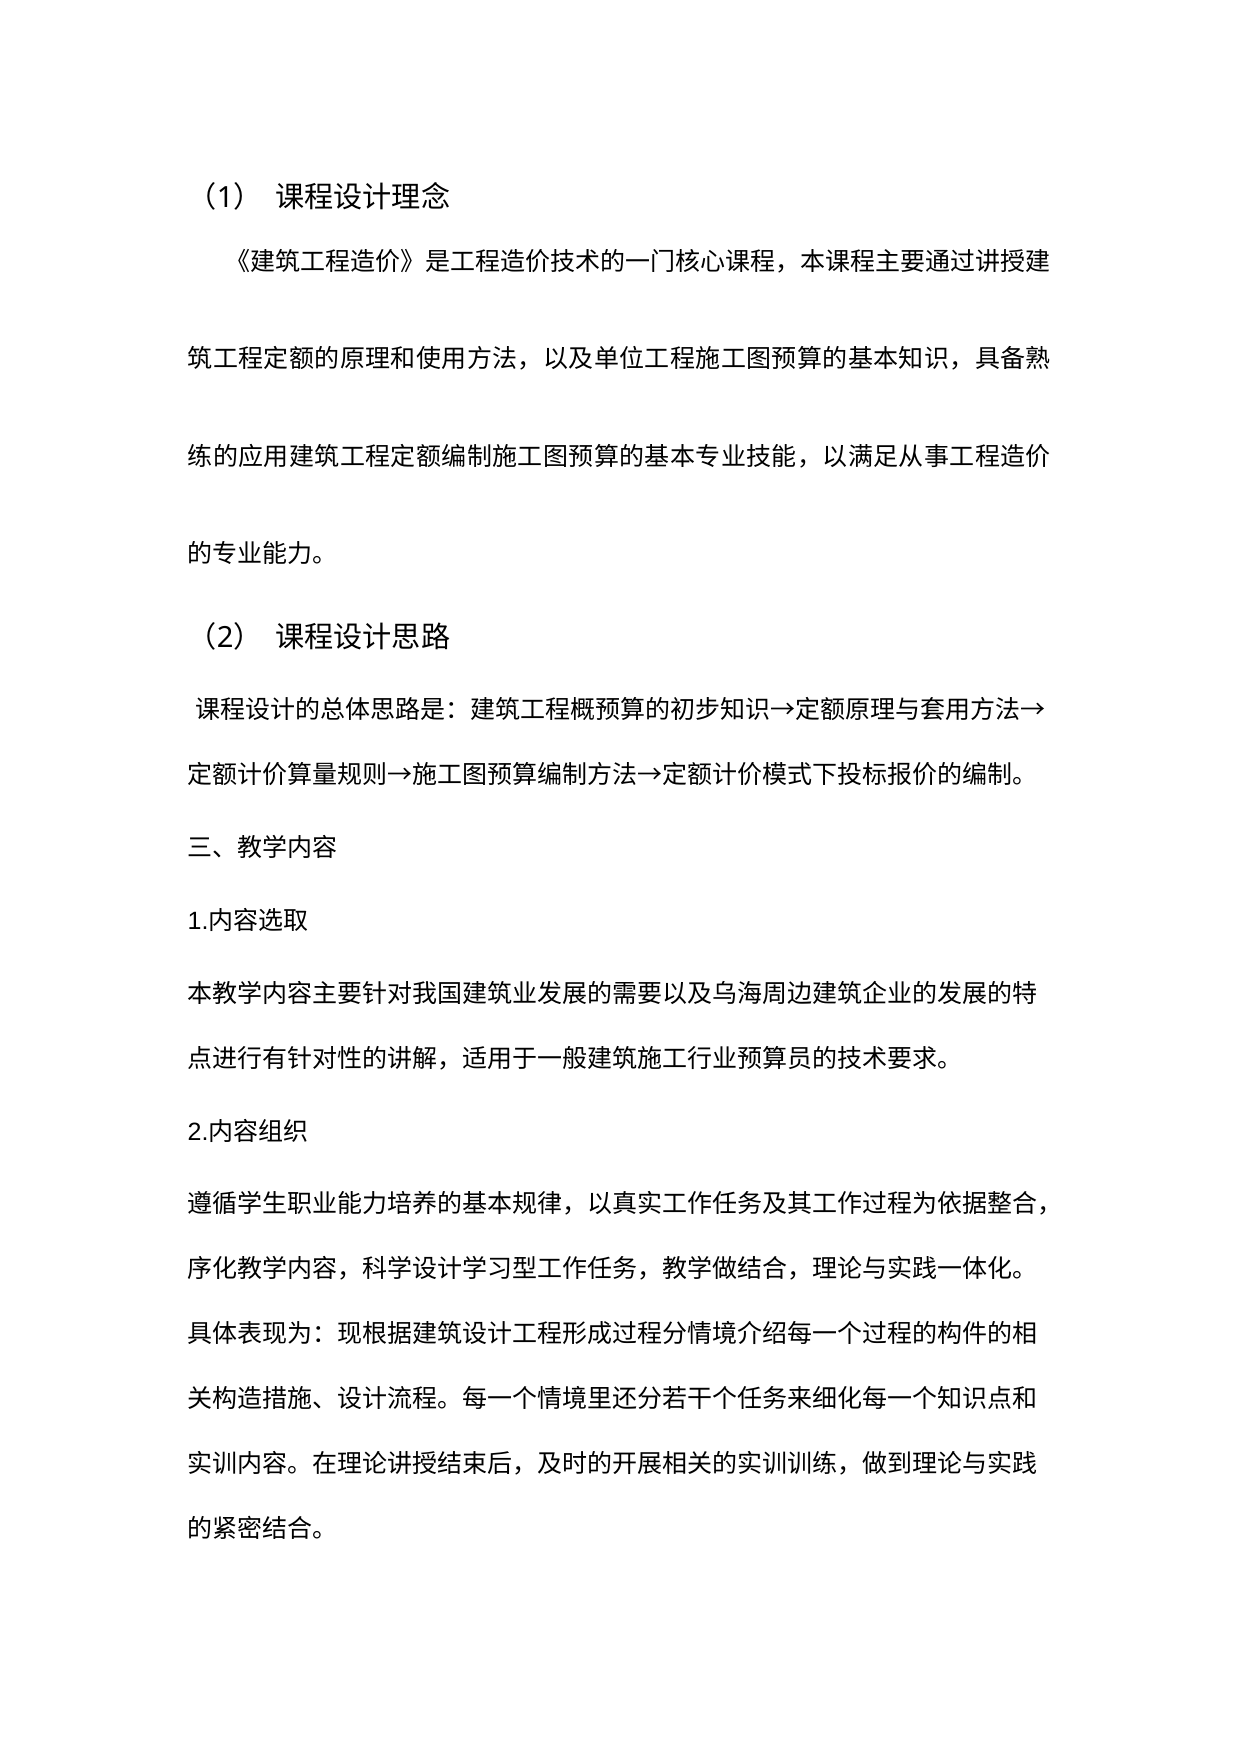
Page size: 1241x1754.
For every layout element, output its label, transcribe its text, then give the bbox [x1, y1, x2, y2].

text 本教学内容主要针对我国建筑业发展的需要以及乌海周边建筑企业的发展的特点进行有针对性的讲解，适用于一般建筑施工行业预算员的技术要求。 [187, 959, 1053, 1089]
list 课程设计思路 [187, 603, 1053, 668]
text 课程设计的总体思路是：建筑工程概预算的初步知识→定额原理与套用方法→定额计价算量规则→施工图预算编制方法→定额计价模式下投标报价的编制。 [187, 675, 1053, 805]
text 1.内容选取 [187, 886, 1053, 951]
text 《建筑工程造价》是工程造价技术的一门核心课程，本课程主要通过讲授建筑工程定额的原理和使用方法，以及单位工程施工图预算的基本知识，具备熟练的应用建筑工程定额编制施工图预算的基本专业技能，以满足从事工程造价的专业能力。 [187, 227, 1053, 584]
text 遵循学生职业能力培养的基本规律，以真实工作任务及其工作过程为依据整合，序化教学内容，科学设计学习型工作任务，教学做结合，理论与实践一体化。具体表现为：现根据建筑设计工程形成过程分情境介绍每一个过程的构件的相关构造措施、设计流程。每一个情境里还分若干个任务来细化每一个知识点和实训内容。在理论讲授结束后，及时的开展相关的实训训练，做到理论与实践的紧密结合。 [187, 1169, 1053, 1559]
list 课程设计理念 [187, 162, 1053, 227]
text 三、教学内容 [187, 813, 1053, 878]
text 2.内容组织 [187, 1097, 1053, 1162]
